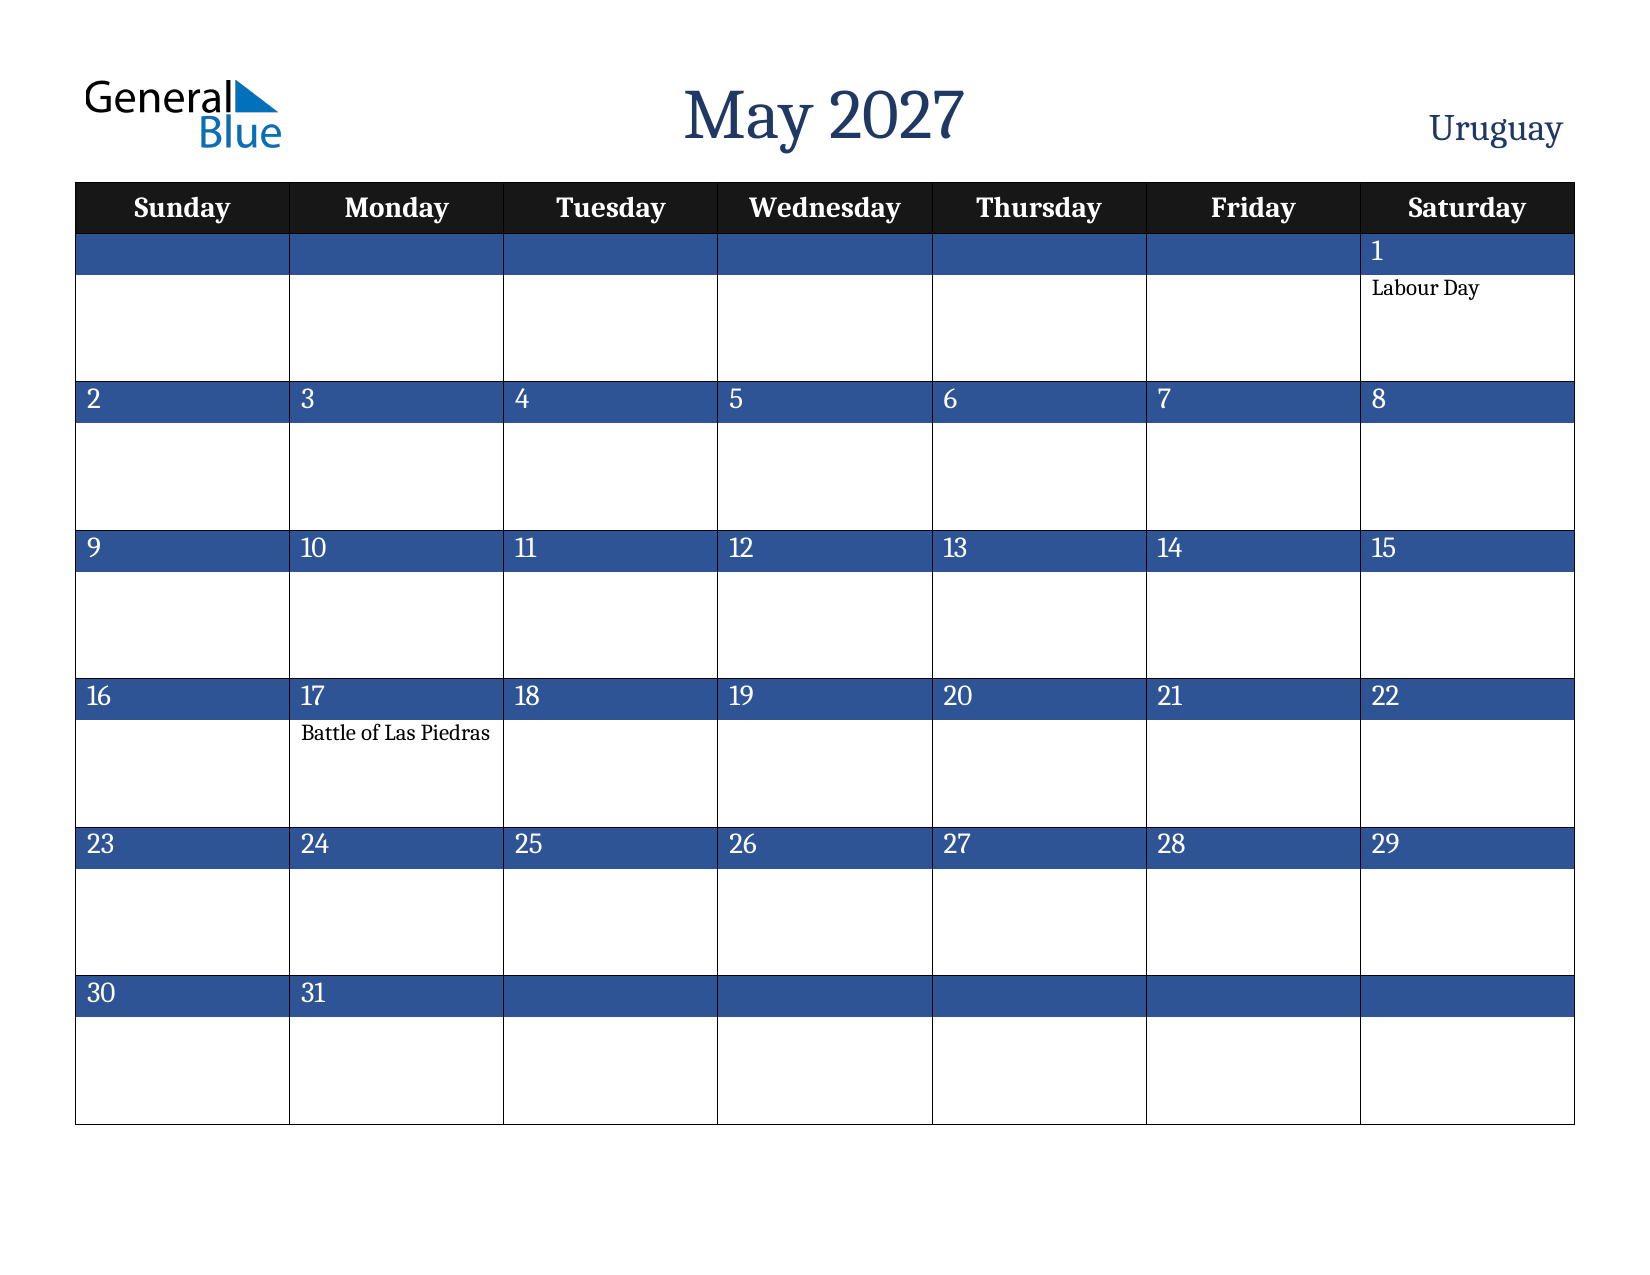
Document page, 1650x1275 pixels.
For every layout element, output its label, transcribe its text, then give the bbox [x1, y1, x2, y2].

table_cell 2 [76, 382, 289, 423]
table_cell [1147, 234, 1360, 275]
table_cell [933, 1017, 1146, 1123]
table_cell [76, 1017, 289, 1123]
table_cell [718, 869, 932, 975]
table_cell 4 [504, 382, 717, 423]
table_cell [504, 234, 717, 275]
table_cell Labour Day [1361, 275, 1574, 381]
table_cell Wednesday [718, 183, 932, 233]
table_cell [504, 720, 717, 827]
table_cell [718, 1017, 932, 1123]
table_cell 3 [290, 382, 503, 423]
table_cell [1147, 1017, 1360, 1123]
table_cell [718, 423, 932, 530]
table_cell [933, 572, 1146, 678]
picture [86, 80, 281, 148]
table_cell [76, 720, 289, 827]
table_cell 12 [718, 531, 932, 572]
table_cell Monday [290, 183, 503, 233]
table_cell [1361, 720, 1574, 827]
table_cell [504, 1017, 717, 1123]
table_cell 20 [933, 679, 1146, 720]
table_cell [933, 976, 1146, 1017]
table_cell [718, 572, 932, 678]
table_cell [290, 869, 503, 975]
table_cell [1147, 976, 1360, 1017]
table_cell 23 [76, 828, 289, 869]
table_cell [76, 234, 289, 275]
table_cell [1361, 869, 1574, 975]
table_header May 2027 [504, 75, 1146, 182]
table_cell [290, 234, 503, 275]
table_cell [933, 720, 1146, 827]
table_cell [1147, 720, 1360, 827]
table_cell 24 [290, 828, 503, 869]
table_cell [933, 275, 1146, 381]
table_cell [933, 869, 1146, 975]
table_cell [933, 423, 1146, 530]
table_cell [1147, 572, 1360, 678]
table_cell 9 [76, 531, 289, 572]
table_header [76, 75, 503, 182]
table_cell [718, 275, 932, 381]
table_cell [76, 275, 289, 381]
table_cell 17 [290, 679, 503, 720]
table_cell Battle of Las Piedras [290, 720, 503, 827]
table_cell 21 [1147, 679, 1360, 720]
table_cell 22 [1361, 679, 1574, 720]
table_cell [718, 976, 932, 1017]
table_cell Tuesday [504, 183, 717, 233]
table_cell 29 [1361, 828, 1574, 869]
table_cell 19 [718, 679, 932, 720]
table_cell [290, 423, 503, 530]
table_cell [504, 869, 717, 975]
table_cell [290, 572, 503, 678]
table_cell [1361, 423, 1574, 530]
table_cell 15 [1361, 531, 1574, 572]
table_cell [504, 572, 717, 678]
table_cell 14 [1147, 531, 1360, 572]
table_cell 25 [504, 828, 717, 869]
table_cell [1147, 275, 1360, 381]
table_cell Thursday [933, 183, 1146, 233]
table_header Uruguay [1146, 75, 1574, 182]
table_cell 1 [1361, 234, 1574, 275]
table_cell 28 [1147, 828, 1360, 869]
table_cell [1147, 869, 1360, 975]
table_cell [290, 1017, 503, 1123]
table_cell [504, 275, 717, 381]
table_cell [290, 275, 503, 381]
table_cell 13 [933, 531, 1146, 572]
table_cell [504, 976, 717, 1017]
table_cell [718, 234, 932, 275]
table_cell [933, 234, 1146, 275]
table_cell Sunday [76, 183, 289, 233]
table_cell 18 [504, 679, 717, 720]
table_cell [1361, 976, 1574, 1017]
table_cell [718, 720, 932, 827]
table_cell 10 [290, 531, 503, 572]
table_cell 5 [718, 382, 932, 423]
table_cell 8 [1361, 382, 1574, 423]
table_cell 30 [76, 976, 289, 1017]
table_cell 16 [76, 679, 289, 720]
table_cell [1147, 423, 1360, 530]
table_cell Friday [1147, 183, 1360, 233]
table_cell [76, 869, 289, 975]
table_cell 7 [1147, 382, 1360, 423]
table_cell [1361, 572, 1574, 678]
table_cell [76, 423, 289, 530]
table_cell [1361, 1017, 1574, 1123]
table_cell [76, 572, 289, 678]
table_cell 31 [290, 976, 503, 1017]
table_cell Saturday [1361, 183, 1574, 233]
table_cell 27 [933, 828, 1146, 869]
table_cell 11 [504, 531, 717, 572]
table_cell 26 [718, 828, 932, 869]
table_cell [504, 423, 717, 530]
table_cell 6 [933, 382, 1146, 423]
